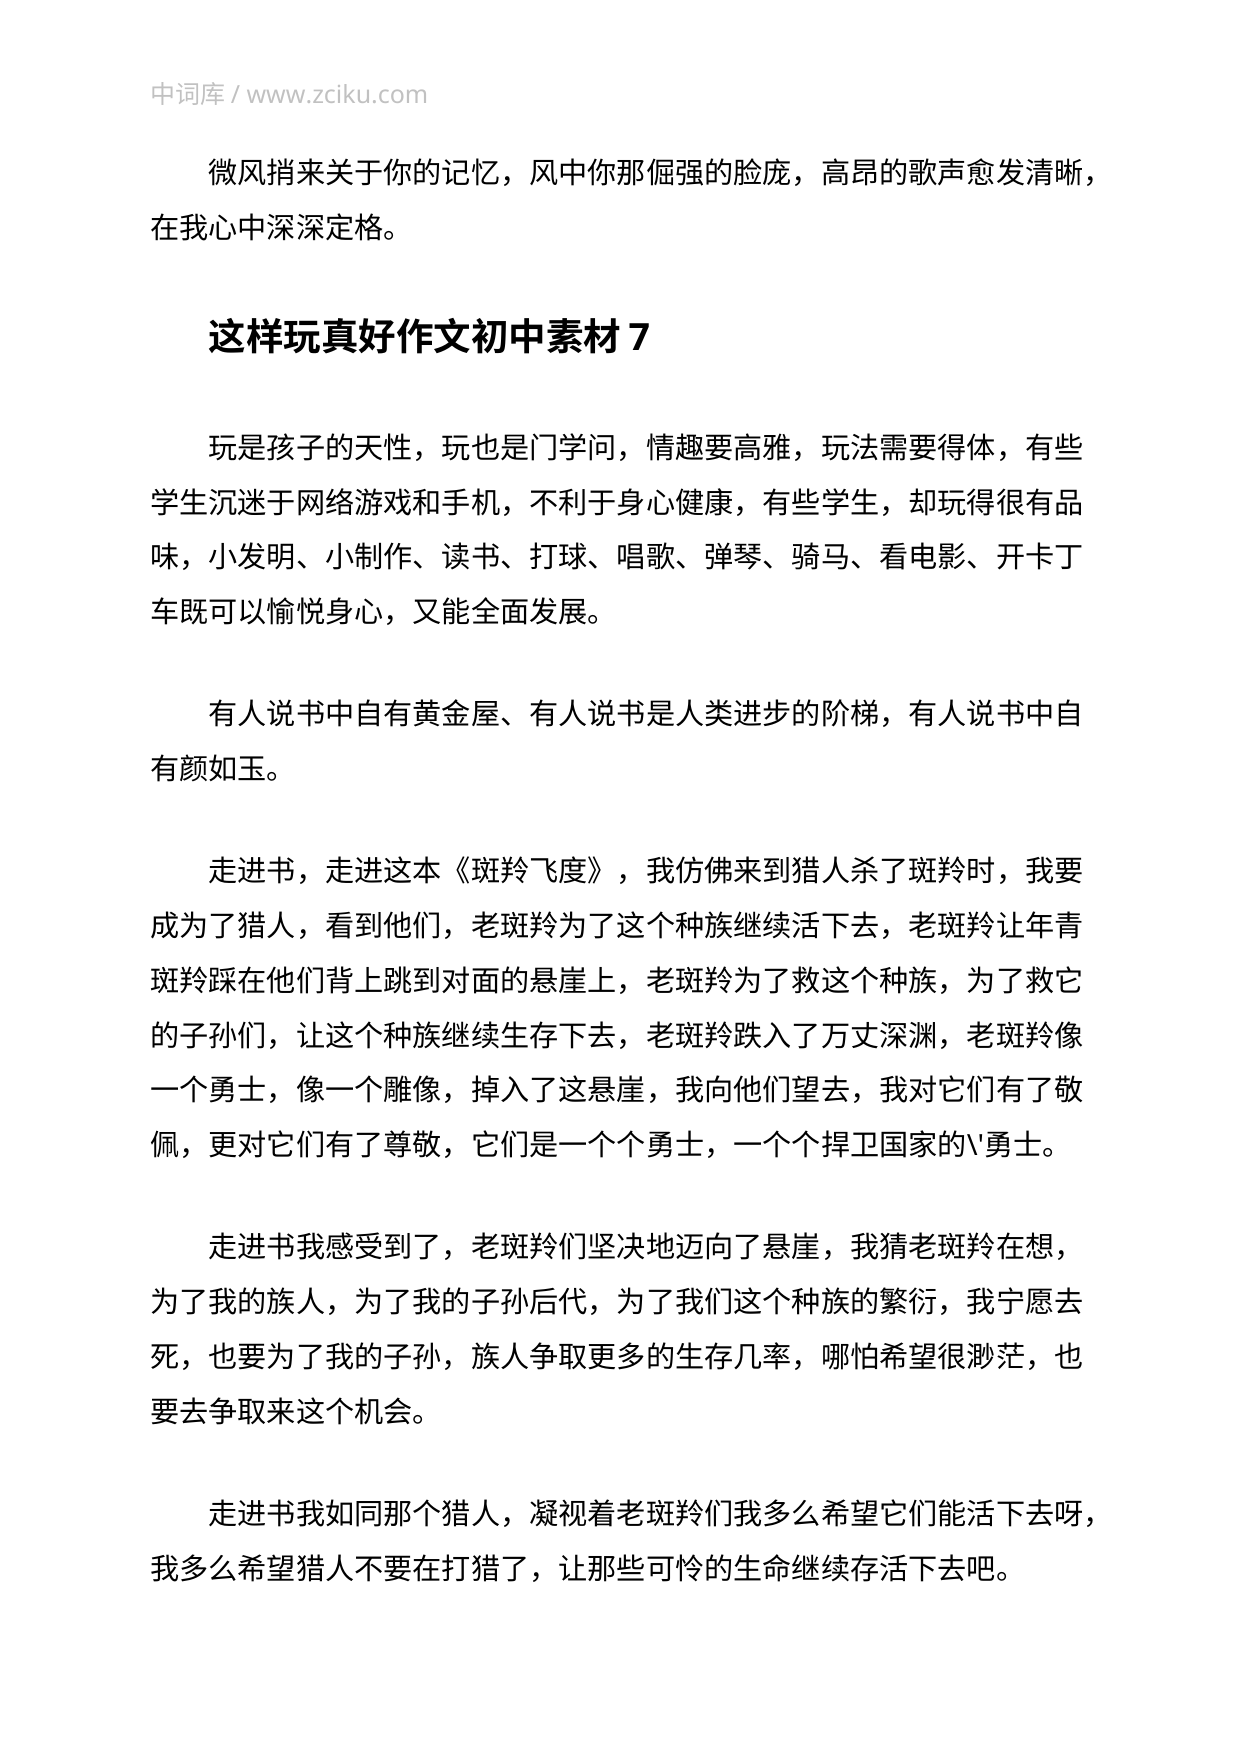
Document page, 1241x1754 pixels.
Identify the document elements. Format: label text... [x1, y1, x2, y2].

text 走进书，走进这本《斑羚飞度》，我仿佛来到猎人杀了斑羚时，我要成为了猎人，看到他们，老斑羚为了这个种族继续活下去，老斑羚让年青斑羚踩在他们背上跳到对面的悬崖上，老斑羚为了救这个种族，为了救它的子孙们，让这个种族继续生存下去，老斑羚跌入了万丈深渊，老斑羚像一个勇士，像一个雕像，掉入了这悬崖，我向他们望去，我对它们有了敬佩，更对它们有了尊敬，它们是一个个勇士，一个个捍卫国家的\'勇士。 [150, 847, 1090, 1164]
text 走进书我感受到了，老斑羚们坚决地迈向了悬崖，我猜老斑羚在想，为了我的族人，为了我的子孙后代，为了我们这个种族的繁衍，我宁愿去死，也要为了我的子孙，族人争取更多的生存几率，哪怕希望很渺茫，也要去争取来这个机会。 [150, 1224, 1090, 1431]
text 有人说书中自有黄金屋、有人说书是人类进步的阶梯，有人说书中自有颜如玉。 [150, 691, 1090, 788]
text 微风捎来关于你的记忆，风中你那倔强的脸庞，高昂的歌声愈发清晰，在我心中深深定格。 [150, 150, 1090, 247]
text 这样玩真好作文初中素材7 [150, 307, 1090, 361]
text 玩是孩子的天性，玩也是门学问，情趣要高雅，玩法需要得体，有些学生沉迷于网络游戏和手机，不利于身心健康，有些学生，却玩得很有品味，小发明、小制作、读书、打球、唱歌、弹琴、骑马、看电影、开卡丁车既可以愉悦身心，又能全面发展。 [150, 424, 1090, 631]
text 走进书我如同那个猎人，凝视着老斑羚们我多么希望它们能活下去呀，我多么希望猎人不要在打猎了，让那些可怜的生命继续存活下去吧。 [150, 1490, 1090, 1587]
